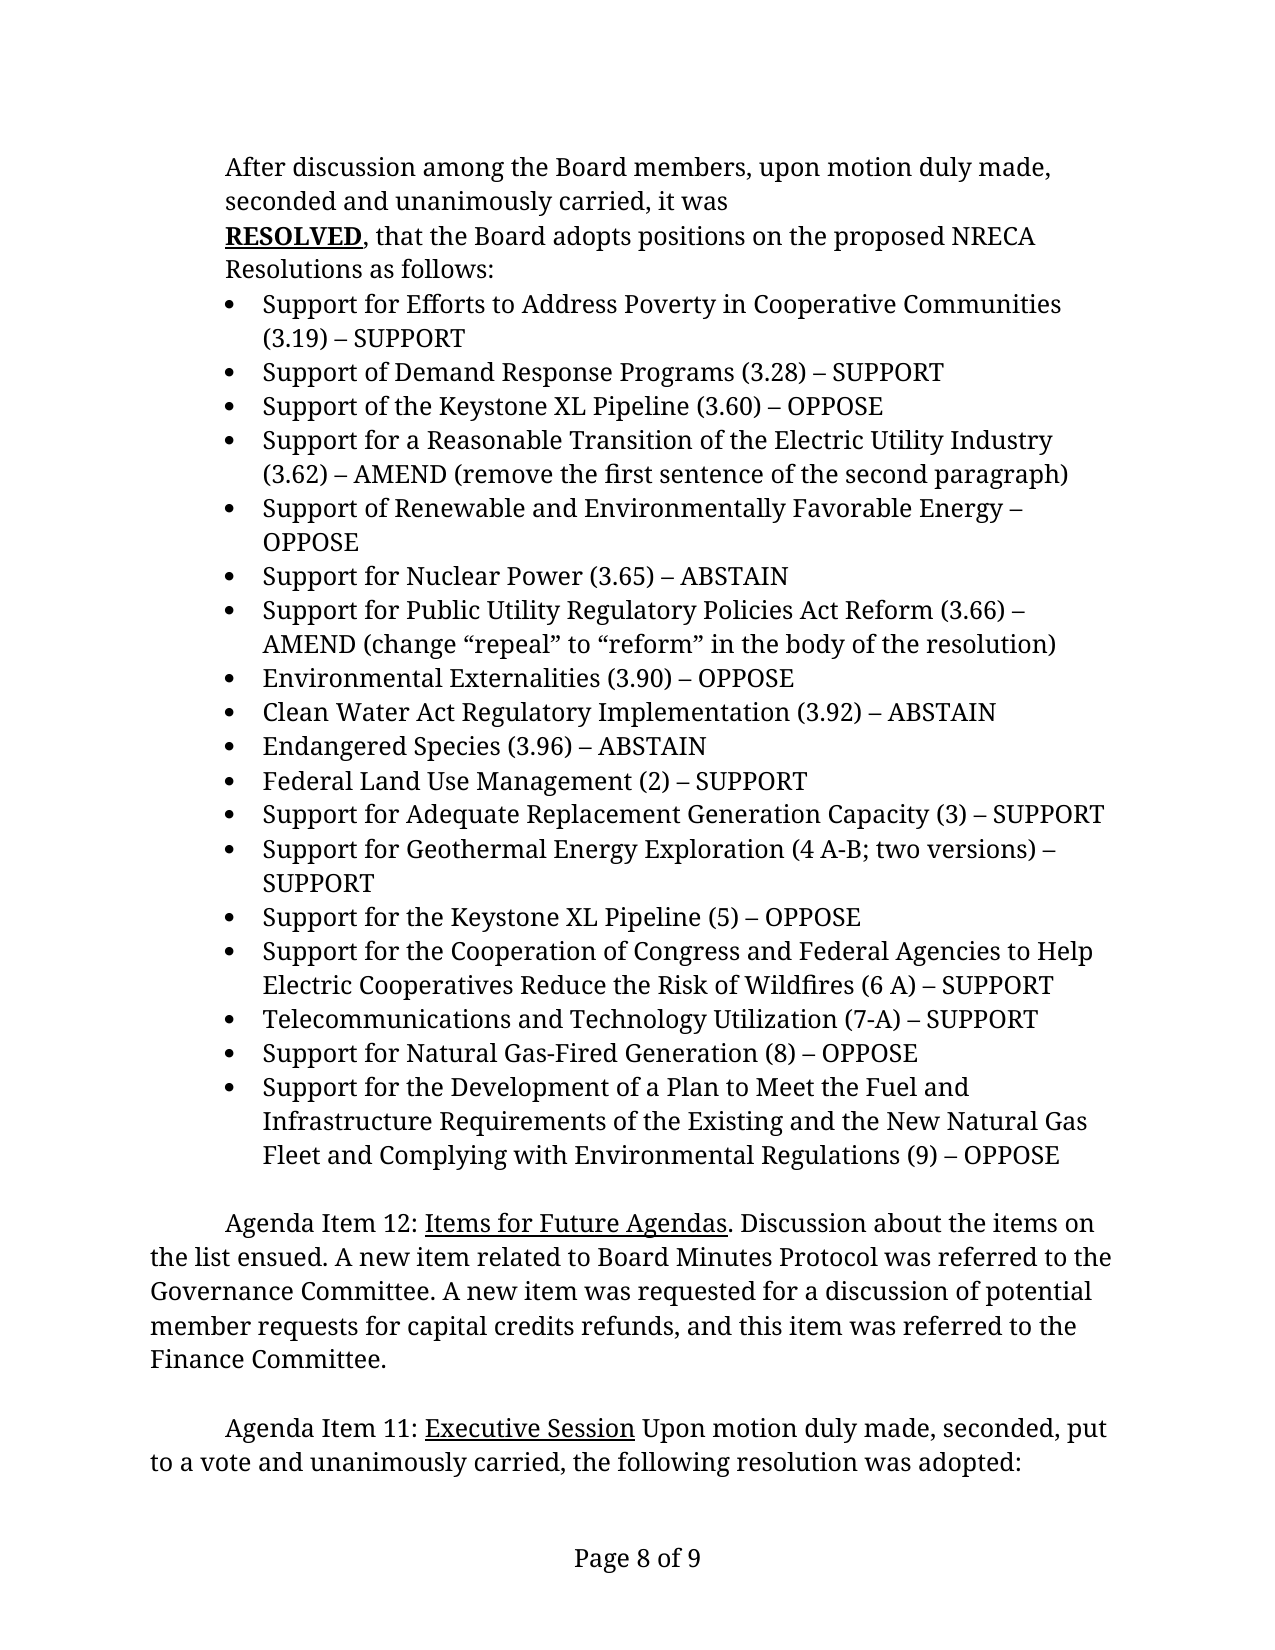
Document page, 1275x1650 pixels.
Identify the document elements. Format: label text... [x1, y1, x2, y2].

list Support for a Reasonable Transition of the Electric Utility Industry (3.62) – AMEND (remove the first sentence of the second paragraph) [225, 422, 1125, 491]
list After discussion among the Board members, upon motion duly made, seconded and unanimously carried, it was [225, 150, 1125, 218]
list Support for the Keystone XL Pipeline (5) – OPPOSE [225, 899, 1125, 933]
list Support of Renewable and Environmentally Favorable Energy – OPPOSE [225, 491, 1125, 559]
list Support for Nuclear Power (3.65) – ABSTAIN [225, 559, 1125, 593]
list Support for Adequate Replacement Generation Capacity (3) – SUPPORT [225, 797, 1125, 831]
list Environmental Externalities (3.90) – OPPOSE [225, 661, 1125, 695]
list Support for the Cooperation of Congress and Federal Agencies to Help Electric Cooperatives Reduce the Risk of Wildfires (6 A) – SUPPORT [225, 933, 1125, 1002]
list Support of the Keystone XL Pipeline (3.60) – OPPOSE [225, 388, 1125, 422]
list Federal Land Use Management (2) – SUPPORT [225, 763, 1125, 797]
list Support of Demand Response Programs (3.28) – SUPPORT [225, 354, 1125, 388]
text Agenda Item 11: Executive Session Upon motion duly made, seconded, put to a vote and unanimously carried, the following resolution was adopted: [150, 1410, 1125, 1478]
list Support for Efforts to Address Poverty in Cooperative Communities (3.19) – SUPPORT [225, 286, 1125, 354]
list Support for Natural Gas-Fired Generation (8) – OPPOSE [225, 1036, 1125, 1070]
list Support for the Development of a Plan to Meet the Fuel and Infrastructure Requirements of the Existing and the New Natural Gas Fleet and Complying with Environmental Regulations (9) – OPPOSE [225, 1070, 1125, 1172]
list RESOLVED, that the Board adopts positions on the proposed NRECA Resolutions as follows: [225, 218, 1125, 286]
list Telecommunications and Technology Utilization (7-A) – SUPPORT [225, 1002, 1125, 1036]
list Support for Geothermal Energy Exploration (4 A-B; two versions) – SUPPORT [225, 831, 1125, 899]
list Clean Water Act Regulatory Implementation (3.92) – ABSTAIN [225, 695, 1125, 729]
list Support for Public Utility Regulatory Policies Act Reform (3.66) – AMEND (change “repeal” to “reform” in the body of the resolution) [225, 593, 1125, 661]
text Agenda Item 12: Items for Future Agendas. Discussion about the items on the list ensued. A new item related to Board Minutes Protocol was referred to the Governance Committee. A new item was requested for a discussion of potential member requests for capital credits refunds, and this item was referred to the Finance Committee. [150, 1206, 1125, 1376]
list Endangered Species (3.96) – ABSTAIN [225, 729, 1125, 763]
